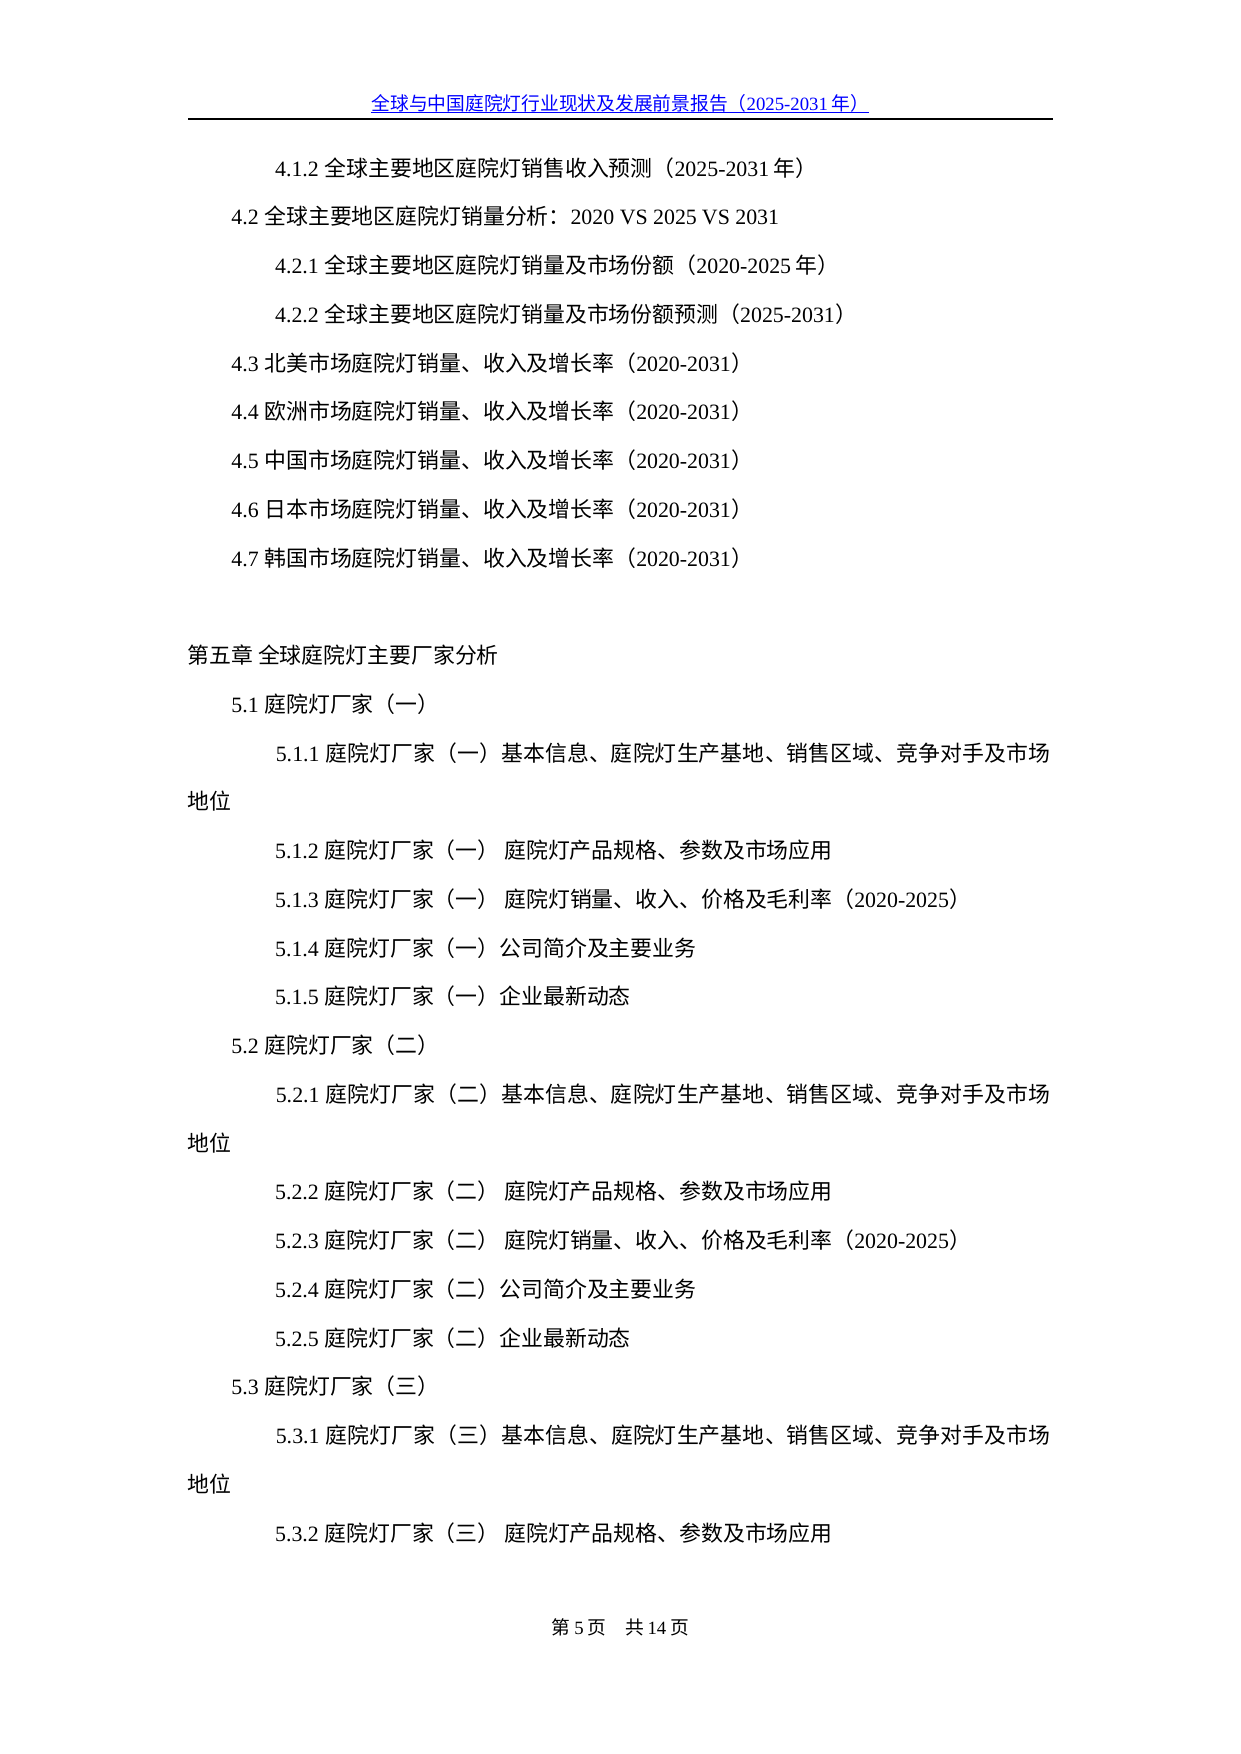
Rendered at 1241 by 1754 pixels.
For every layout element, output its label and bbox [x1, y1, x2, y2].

text [187, 150, 1053, 1548]
